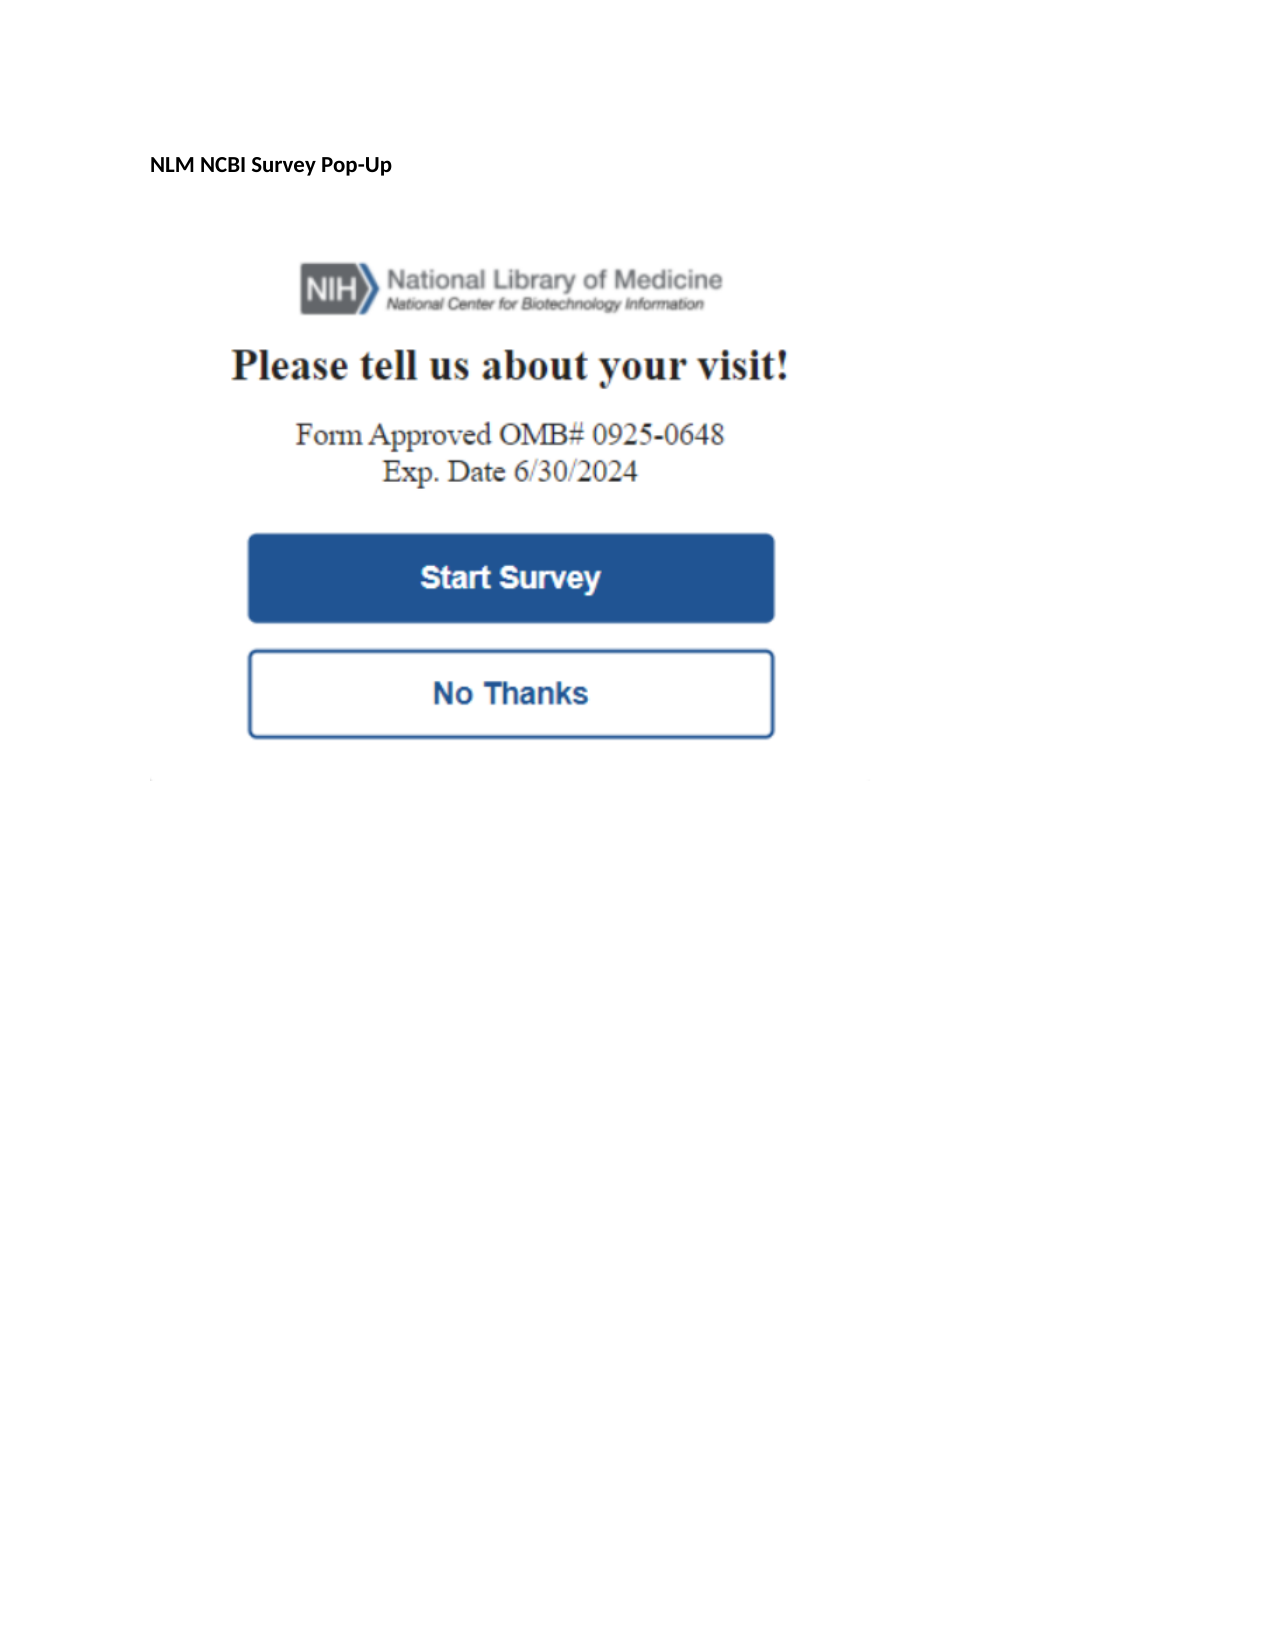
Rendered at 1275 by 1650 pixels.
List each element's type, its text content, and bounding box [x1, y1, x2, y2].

text NLM NCBI Survey Pop-Up [150, 150, 1125, 178]
picture [150, 243, 887, 781]
